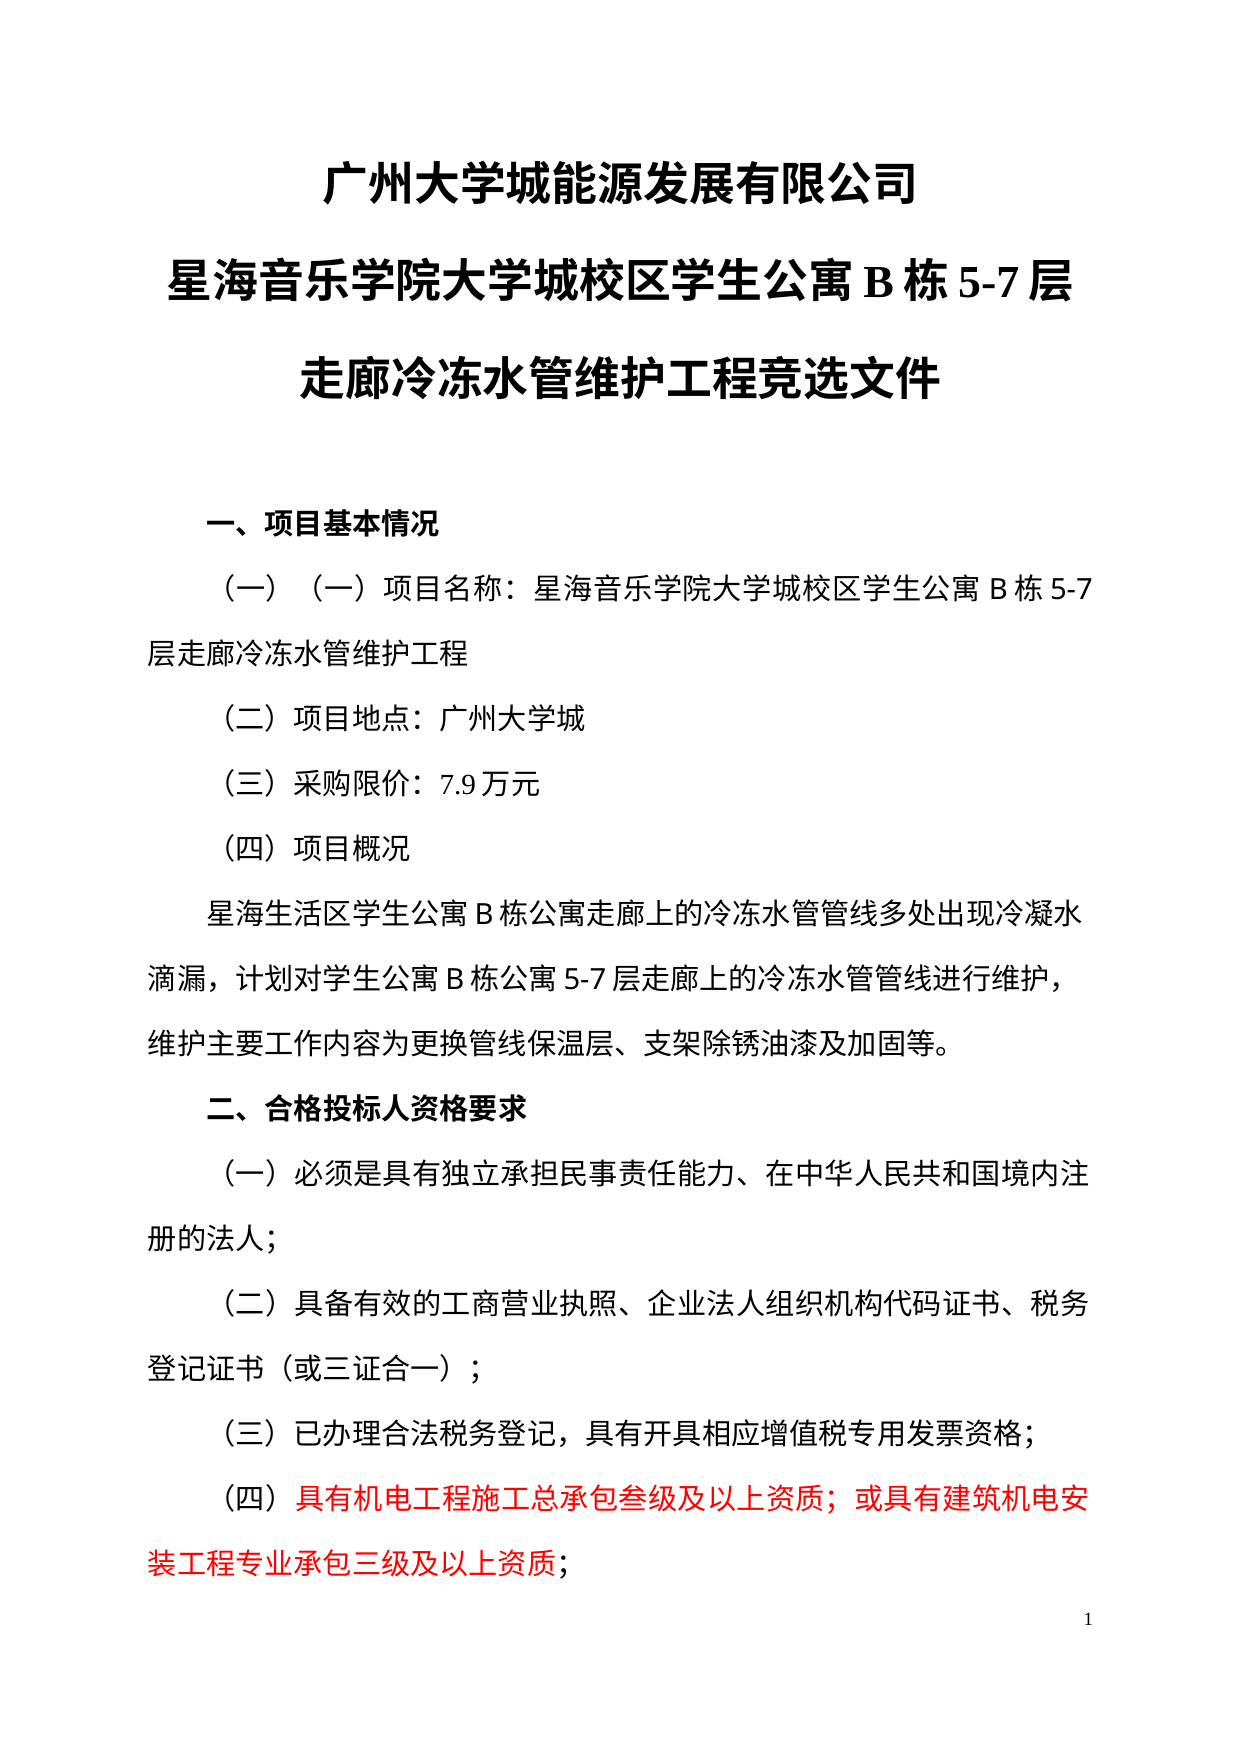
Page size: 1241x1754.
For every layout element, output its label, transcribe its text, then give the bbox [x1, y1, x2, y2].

text 走廊冷冻水管维护工程竞选文件 [148, 327, 1092, 424]
text 广州大学城能源发展有限公司 [148, 132, 1092, 229]
text 一、项目基本情况 [148, 489, 1092, 554]
text 星海音乐学院大学城校区学生公寓B栋5-7层 [148, 229, 1092, 327]
text （四）项目概况 [148, 814, 1092, 879]
text （一）必须是具有独立承担民事责任能力、在中华人民共和国境内注册的法人； [148, 1139, 1092, 1269]
list （一）项目名称：星海音乐学院大学城校区学生公寓B栋5-7层走廊冷冻水管维护工程 [148, 554, 1092, 684]
text （四）具有机电工程施工总承包叁级及以上资质；或具有建筑机电安装工程专业承包三级及以上资质； [148, 1464, 1092, 1594]
text （二）项目地点：广州大学城 [148, 684, 1092, 749]
text 二、合格投标人资格要求 [148, 1074, 1092, 1139]
text （三）采购限价：7.9万元 [148, 749, 1092, 814]
text （二）具备有效的工商营业执照、企业法人组织机构代码证书、税务登记证书（或三证合一）； [148, 1269, 1092, 1399]
text （三）已办理合法税务登记，具有开具相应增值税专用发票资格； [148, 1399, 1092, 1464]
text 星海生活区学生公寓B栋公寓走廊上的冷冻水管管线多处出现冷凝水滴漏，计划对学生公寓B栋公寓5-7层走廊上的冷冻水管管线进行维护，维护主要工作内容为更换管线保温层、支架除锈油漆及加固等。 [148, 879, 1092, 1074]
